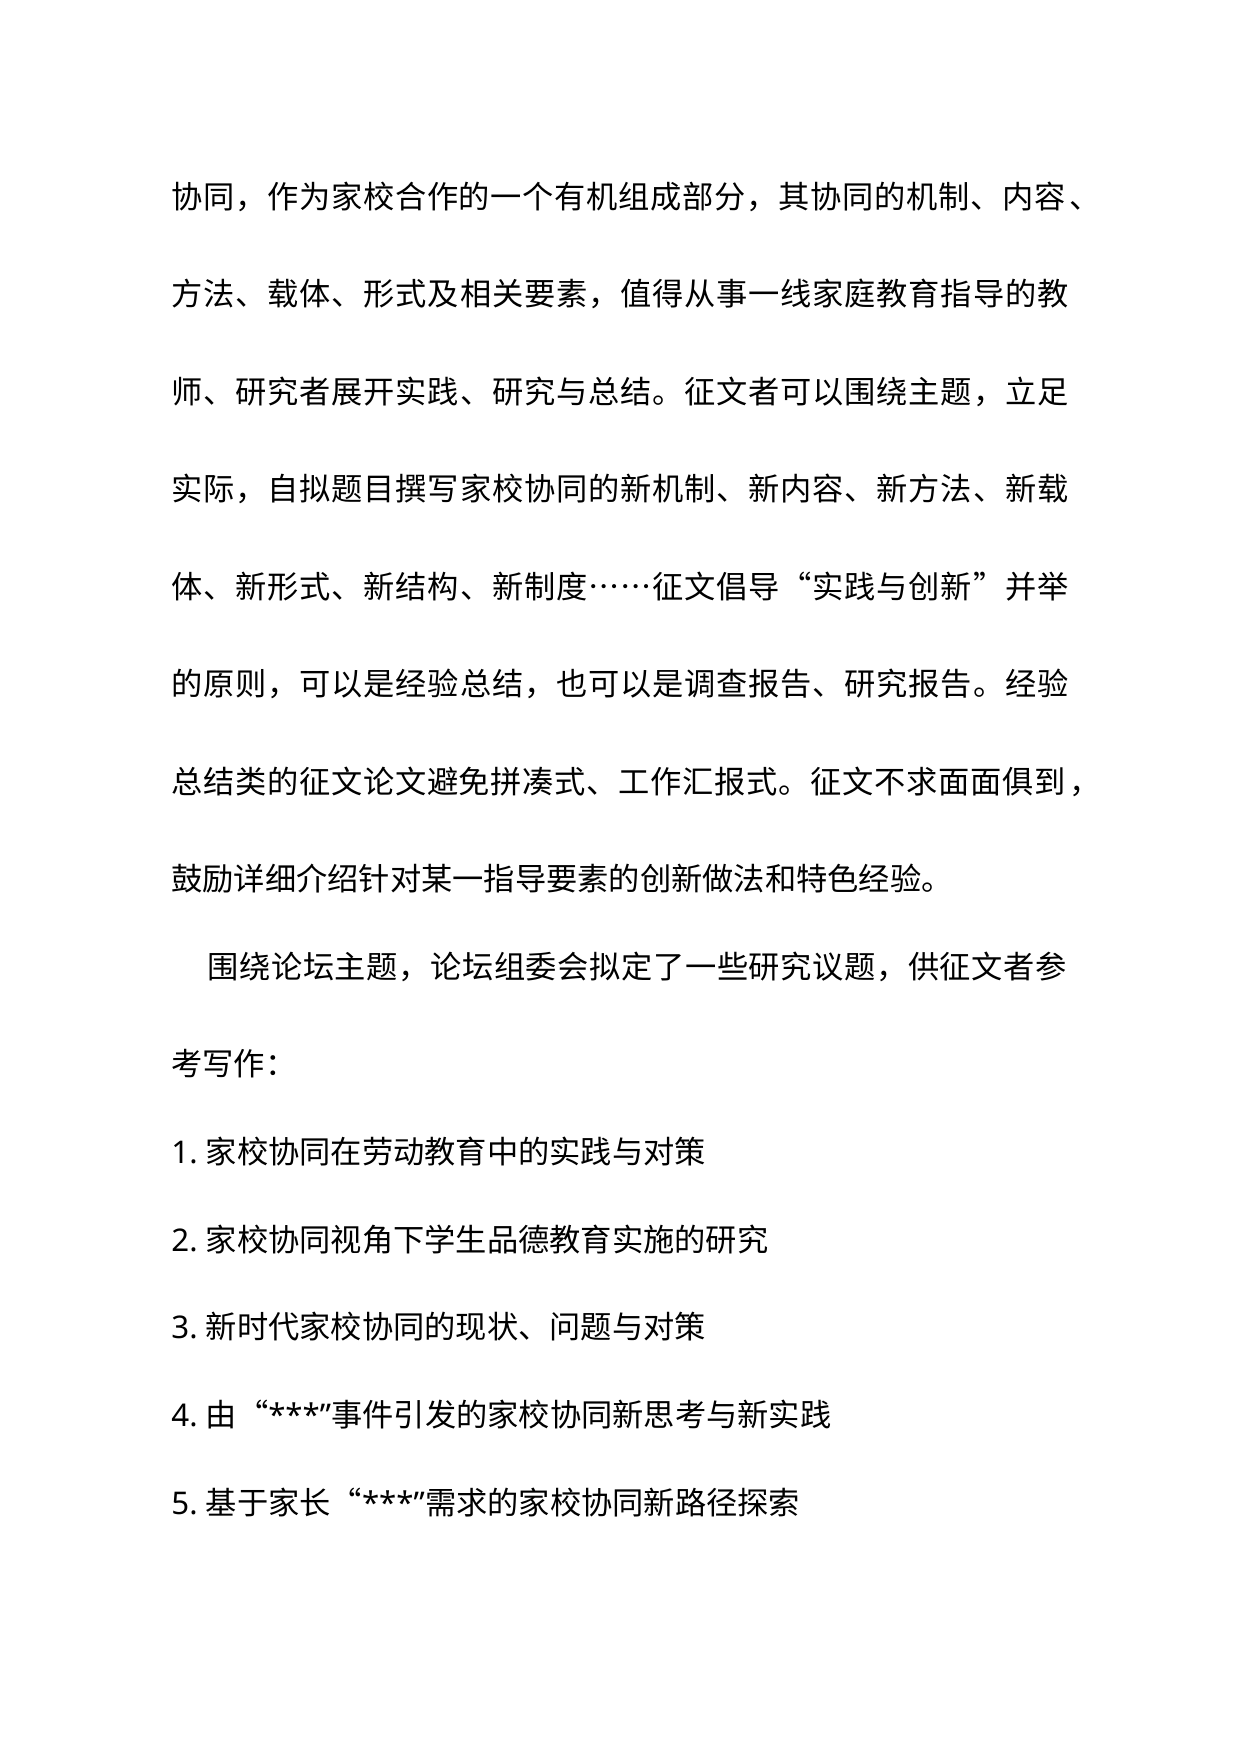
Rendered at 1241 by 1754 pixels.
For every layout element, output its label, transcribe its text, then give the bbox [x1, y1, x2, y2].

text 1. 家校协同在劳动教育中的实践与对策 [171, 1117, 1069, 1182]
text 3. 新时代家校协同的现状、问题与对策 [171, 1293, 1069, 1358]
text 2. 家校协同视角下学生品德教育实施的研究 [171, 1205, 1069, 1270]
text 4. 由“***”事件引发的家校协同新思考与新实践 [171, 1380, 1069, 1445]
text 5. 基于家长“***”需求的家校协同新路径探索 [171, 1468, 1069, 1533]
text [171, 162, 1069, 909]
text 围绕论坛主题，论坛组委会拟定了一些研究议题，供征文者参考写作： [171, 932, 1069, 1094]
